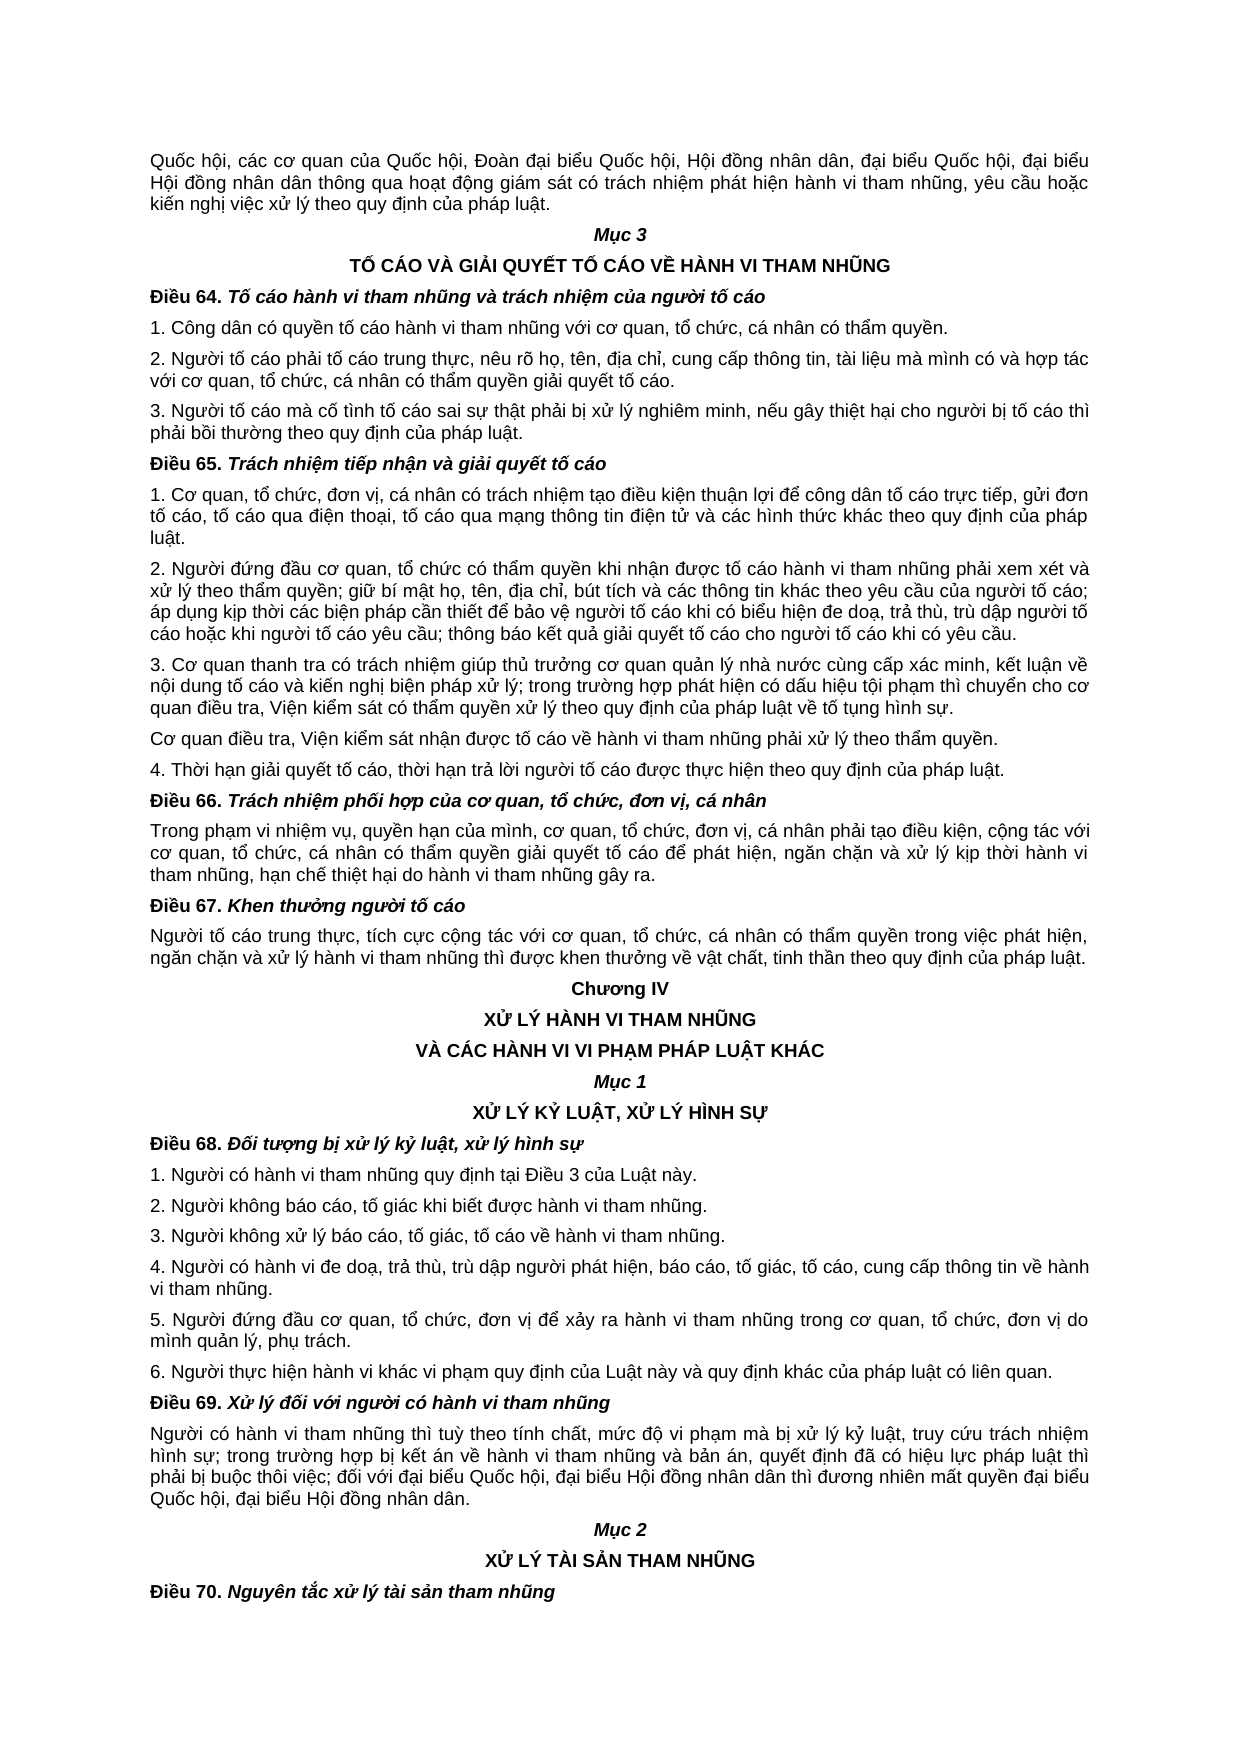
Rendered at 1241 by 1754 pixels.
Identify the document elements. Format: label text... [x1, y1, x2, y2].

text Người tố cáo trung thực, tích cực cộng tác với cơ quan, tổ chức, cá nhân có thẩm quyền trong việc phát hiện, ngăn chặn và xử lý hành vi tham nhũng thì được khen thưởng về vật chất, tinh thần theo quy định của pháp luật. [150, 925, 1090, 968]
text Điều 68. Đối tượng bị xử lý kỷ luật, xử lý hình sự [150, 1132, 1090, 1154]
text Điều 67. Khen thưởng người tố cáo [150, 894, 1090, 916]
text Quốc hội, các cơ quan của Quốc hội, Đoàn đại biểu Quốc hội, Hội đồng nhân dân, đại biểu Quốc hội, đại biểu Hội đồng nhân dân thông qua hoạt động giám sát có trách nhiệm phát hiện hành vi tham nhũng, yêu cầu hoặc kiến nghị việc xử lý theo quy định của pháp luật. [150, 150, 1090, 215]
text XỬ LÝ TÀI SẢN THAM NHŨNG [150, 1550, 1090, 1571]
text 3. Người tố cáo mà cố tình tố cáo sai sự thật phải bị xử lý nghiêm minh, nếu gây thiệt hại cho người bị tố cáo thì phải bồi thường theo quy định của pháp luật. [150, 400, 1090, 443]
text XỬ LÝ HÀNH VI THAM NHŨNG [150, 1009, 1090, 1030]
text Điều 65. Trách nhiệm tiếp nhận và giải quyết tố cáo [150, 453, 1090, 474]
text 2. Người đứng đầu cơ quan, tổ chức có thẩm quyền khi nhận được tố cáo hành vi tham nhũng phải xem xét và xử lý theo thẩm quyền; giữ bí mật họ, tên, địa chỉ, bút tích và các thông tin khác theo yêu cầu của người tố cáo; áp dụng kịp thời các biện pháp cần thiết để bảo vệ người tố cáo khi có biểu hiện đe doạ, trả thù, trù dập người tố cáo hoặc khi người tố cáo yêu cầu; thông báo kết quả giải quyết tố cáo cho người tố cáo khi có yêu cầu. [150, 558, 1090, 644]
text VÀ CÁC HÀNH VI VI PHẠM PHÁP LUẬT KHÁC [150, 1040, 1090, 1061]
text Điều 70. Nguyên tắc xử lý tài sản tham nhũng [150, 1581, 1090, 1602]
text Điều 69. Xử lý đối với người có hành vi tham nhũng [150, 1392, 1090, 1414]
text 3. Người không xử lý báo cáo, tố giác, tố cáo về hành vi tham nhũng. [150, 1225, 1090, 1247]
text Người có hành vi tham nhũng thì tuỳ theo tính chất, mức độ vi phạm mà bị xử lý kỷ luật, truy cứu trách nhiệm hình sự; trong trường hợp bị kết án về hành vi tham nhũng và bản án, quyết định đã có hiệu lực pháp luật thì phải bị buộc thôi việc; đối với đại biểu Quốc hội, đại biểu Hội đồng nhân dân thì đương nhiên mất quyền đại biểu Quốc hội, đại biểu Hội đồng nhân dân. [150, 1423, 1090, 1509]
text Điều 64. Tố cáo hành vi tham nhũng và trách nhiệm của người tố cáo [150, 286, 1090, 307]
text 2. Người không báo cáo, tố giác khi biết được hành vi tham nhũng. [150, 1194, 1090, 1216]
text Mục 2 [150, 1519, 1090, 1540]
text XỬ LÝ KỶ LUẬT, XỬ LÝ HÌNH SỰ [150, 1102, 1090, 1123]
text 1. Cơ quan, tổ chức, đơn vị, cá nhân có trách nhiệm tạo điều kiện thuận lợi để công dân tố cáo trực tiếp, gửi đơn tố cáo, tố cáo qua điện thoại, tố cáo qua mạng thông tin điện tử và các hình thức khác theo quy định của pháp luật. [150, 484, 1090, 548]
text 5. Người đứng đầu cơ quan, tổ chức, đơn vị để xảy ra hành vi tham nhũng trong cơ quan, tổ chức, đơn vị do mình quản lý, phụ trách. [150, 1309, 1090, 1352]
text 1. Công dân có quyền tố cáo hành vi tham nhũng với cơ quan, tổ chức, cá nhân có thẩm quyền. [150, 317, 1090, 338]
text 2. Người tố cáo phải tố cáo trung thực, nêu rõ họ, tên, địa chỉ, cung cấp thông tin, tài liệu mà mình có và hợp tác với cơ quan, tổ chức, cá nhân có thẩm quyền giải quyết tố cáo. [150, 348, 1090, 391]
text 6. Người thực hiện hành vi khác vi phạm quy định của Luật này và quy định khác của pháp luật có liên quan. [150, 1361, 1090, 1383]
text 1. Người có hành vi tham nhũng quy định tại Điều 3 của Luật này. [150, 1163, 1090, 1185]
text Mục 1 [150, 1071, 1090, 1092]
text 4. Thời hạn giải quyết tố cáo, thời hạn trả lời người tố cáo được thực hiện theo quy định của pháp luật. [150, 758, 1090, 780]
text 3. Cơ quan thanh tra có trách nhiệm giúp thủ trưởng cơ quan quản lý nhà nước cùng cấp xác minh, kết luận về nội dung tố cáo và kiến nghị biện pháp xử lý; trong trường hợp phát hiện có dấu hiệu tội phạm thì chuyển cho cơ quan điều tra, Viện kiểm sát có thẩm quyền xử lý theo quy định của pháp luật về tố tụng hình sự. [150, 653, 1090, 718]
text Trong phạm vi nhiệm vụ, quyền hạn của mình, cơ quan, tổ chức, đơn vị, cá nhân phải tạo điều kiện, cộng tác với cơ quan, tổ chức, cá nhân có thẩm quyền giải quyết tố cáo để phát hiện, ngăn chặn và xử lý kịp thời hành vi tham nhũng, hạn chế thiệt hại do hành vi tham nhũng gây ra. [150, 820, 1090, 885]
text Chương IV [150, 978, 1090, 999]
text Mục 3 [150, 224, 1090, 246]
text TỐ CÁO VÀ GIẢI QUYẾT TỐ CÁO VỀ HÀNH VI THAM NHŨNG [150, 255, 1090, 277]
text Điều 66. Trách nhiệm phối hợp của cơ quan, tổ chức, đơn vị, cá nhân [150, 789, 1090, 811]
text 4. Người có hành vi đe doạ, trả thù, trù dập người phát hiện, báo cáo, tố giác, tố cáo, cung cấp thông tin về hành vi tham nhũng. [150, 1256, 1090, 1299]
text Cơ quan điều tra, Viện kiểm sát nhận được tố cáo về hành vi tham nhũng phải xử lý theo thẩm quyền. [150, 727, 1090, 749]
